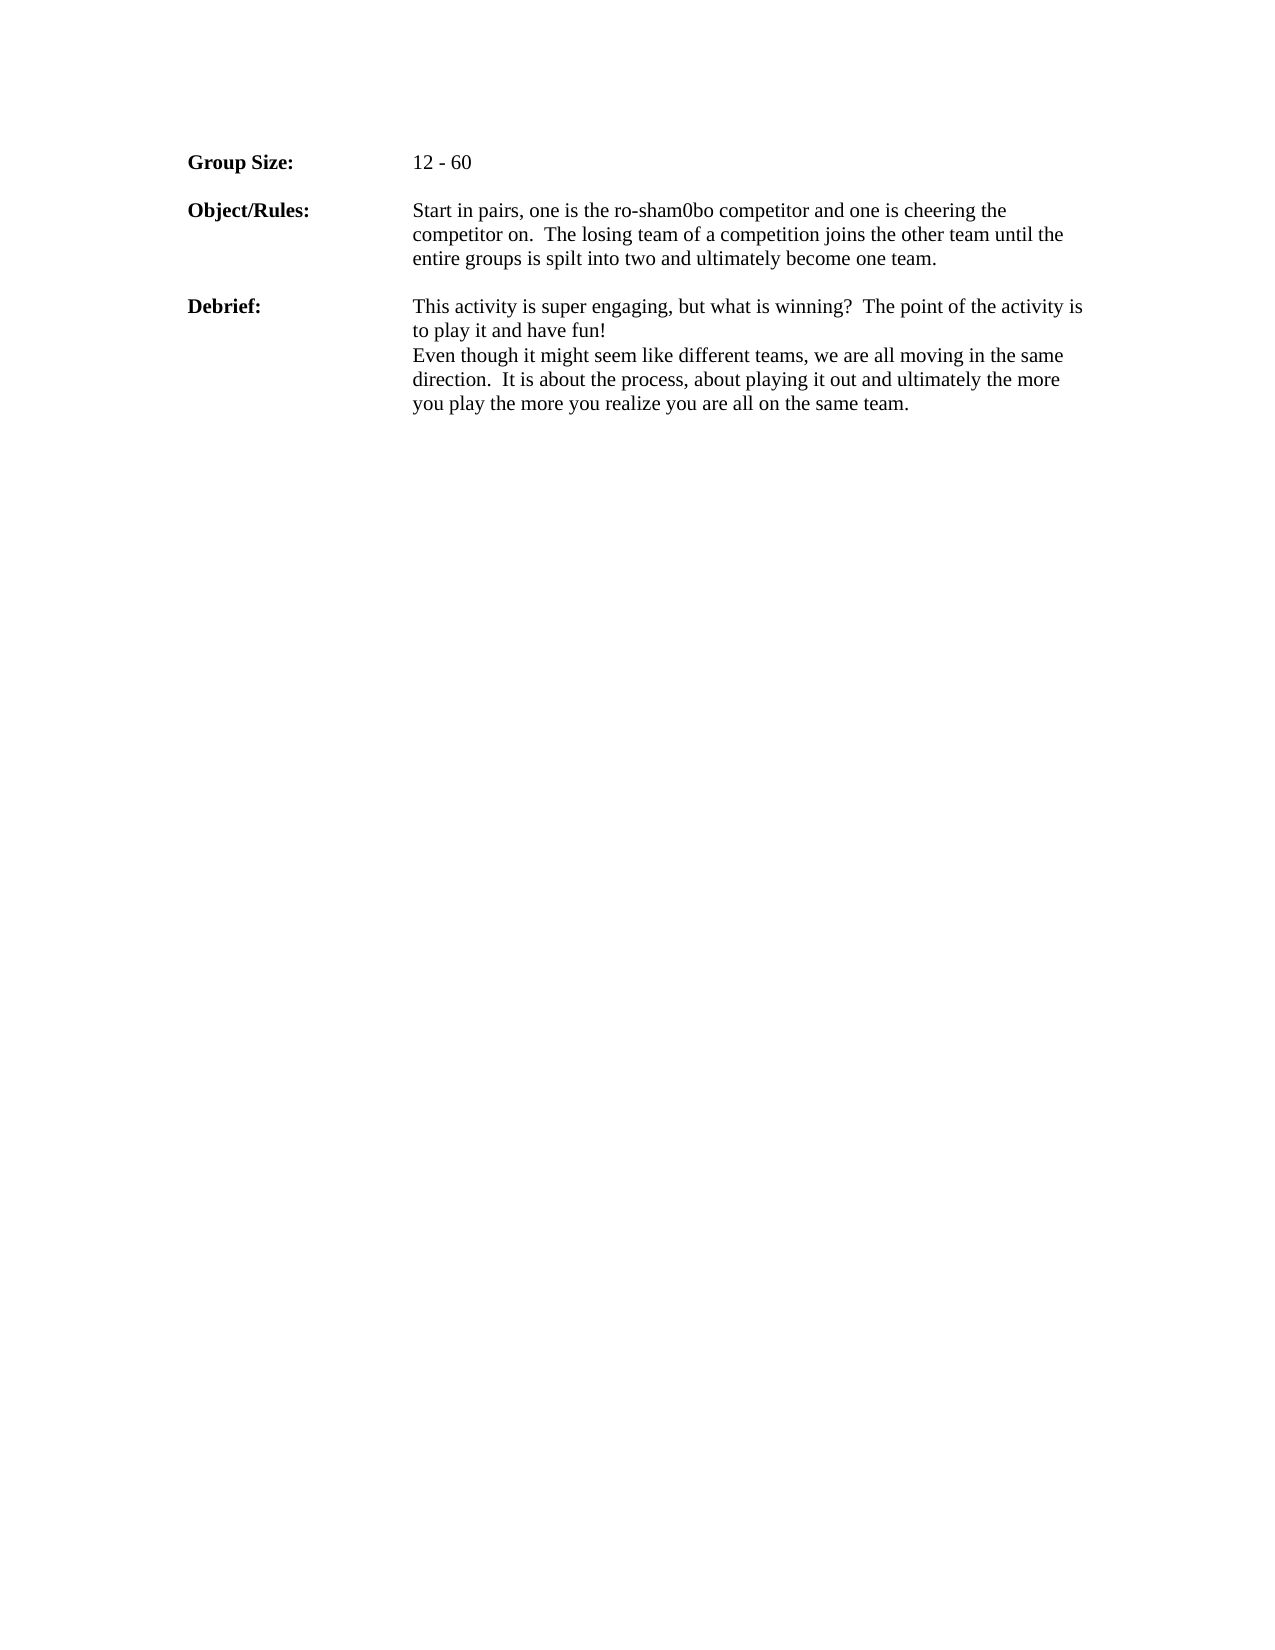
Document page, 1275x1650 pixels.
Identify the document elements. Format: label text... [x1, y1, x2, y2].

text Even though it might seem like different teams, we are all moving in the same direction. It is about the process, about playing it out and ultimately the more you play the more you realize you are all on the same team. [412, 342, 1087, 415]
text Group Size: 12 - 60 [187, 150, 1087, 174]
text Object/Rules: Start in pairs, one is the ro-sham0bo competitor and one is cheering the competitor on. The losing team of a competition joins the other team until the entire groups is spilt into two and ultimately become one team. [187, 198, 1087, 270]
text Debrief: This activity is super engaging, but what is winning? The point of the activity is to play it and have fun! [187, 294, 1087, 342]
